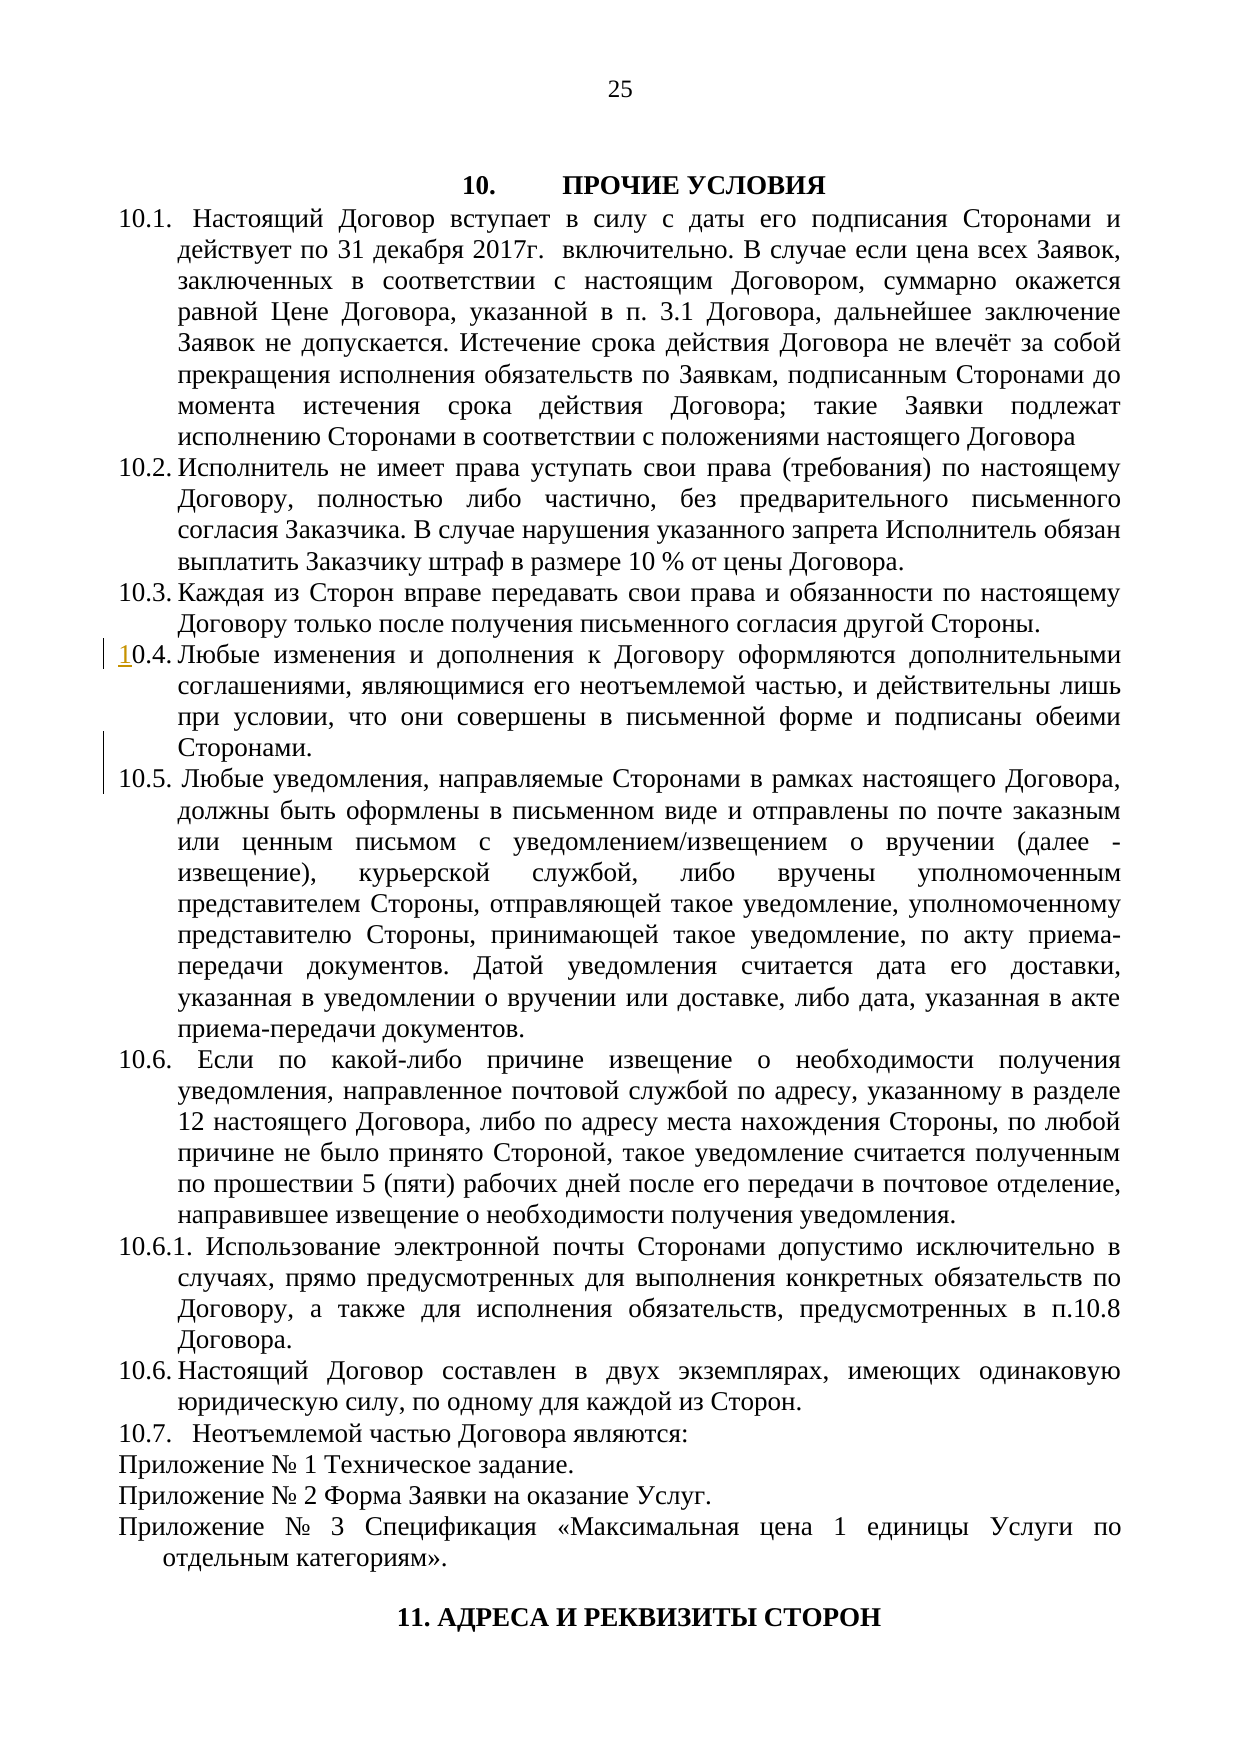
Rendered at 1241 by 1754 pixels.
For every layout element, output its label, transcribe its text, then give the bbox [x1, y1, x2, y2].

text 10.2. Исполнитель не имеет права уступать свои права (требования) по настоящему Договору, полностью либо частично, без предварительного письменного согласия Заказчика. В случае нарушения указанного запрета Исполнитель обязан выплатить Заказчику штраф в размере 10 % от цены Договора. [118, 451, 1122, 576]
text 10.6. Если по какой-либо причине извещение о необходимости получения уведомления, направленное почтовой службой по адресу, указанному в разделе 12 настоящего Договора, либо по адресу места нахождения Стороны, по любой причине не было принято Стороной, такое уведомление считается полученным по прошествии 5 (пяти) рабочих дней после его передачи в почтовое отделение, направившее извещение о необходимости получения уведомления. [118, 1043, 1122, 1230]
text 10.5. Любые уведомления, направляемые Сторонами в рамках настоящего Договора, должны быть оформлены в письменном виде и отправлены по почте заказным или ценным письмом с уведомлением/извещением о вручении (далее - извещение), курьерской службой, либо вручены уполномоченным представителем Стороны, отправляющей такое уведомление, уполномоченному представителю Стороны, принимающей такое уведомление, по акту приема-передачи документов. Датой уведомления считается дата его доставки, указанная в уведомлении о вручении или доставке, либо дата, указанная в акте приема-передачи документов. [118, 763, 1122, 1043]
text Приложение № 1 Техническое задание. [118, 1448, 1122, 1479]
text 10.6.1. Использование электронной почты Сторонами допустимо исключительно в случаях, прямо предусмотренных для выполнения конкретных обязательств по Договору, а также для исполнения обязательств, предусмотренных в п.10.8 Договора. [118, 1230, 1122, 1354]
text 10.3. Каждая из Сторон вправе передавать свои права и обязанности по настоящему Договору только после получения письменного согласия другой Стороны. [118, 576, 1122, 638]
text 10.6. Настоящий Договор составлен в двух экземплярах, имеющих одинаковую юридическую силу, по одному для каждой из Сторон. [118, 1354, 1122, 1417]
text Приложение № 3 Спецификация «Максимальная цена 1 единицы Услуги по отдельным категориям». [118, 1510, 1122, 1572]
text 10. ПРОЧИЕ УСЛОВИЯ [165, 169, 1122, 200]
text Приложение № 2 Форма Заявки на оказание Услуг. [118, 1479, 1122, 1510]
text 11. АДРЕСА И РЕКВИЗИТЫ СТОРОН [156, 1601, 1122, 1632]
text 10.1. Настоящий Договор вступает в силу с даты его подписания Сторонами и действует по 31 декабря 2017г. включительно. В случае если цена всех Заявок, заключенных в соответствии с настоящим Договором, суммарно окажется равной Цене Договора, указанной в п. 3.1 Договора, дальнейшее заключение Заявок не допускается. Истечение срока действия Договора не влечёт за собой прекращения исполнения обязательств по Заявкам, подписанным Сторонами до момента истечения срока действия Договора; такие Заявки подлежат исполнению Сторонами в соответствии с положениями настоящего Договора [118, 202, 1122, 451]
text 0.4. Любые изменения и дополнения к Договору оформляются дополнительными соглашениями, являющимися его неотъемлемой частью, и действительны лишь при условии, что они совершены в письменной форме и подписаны обеими Сторонами. [118, 638, 1122, 763]
text 10.7. Неотъемлемой частью Договора являются: [118, 1417, 1122, 1448]
